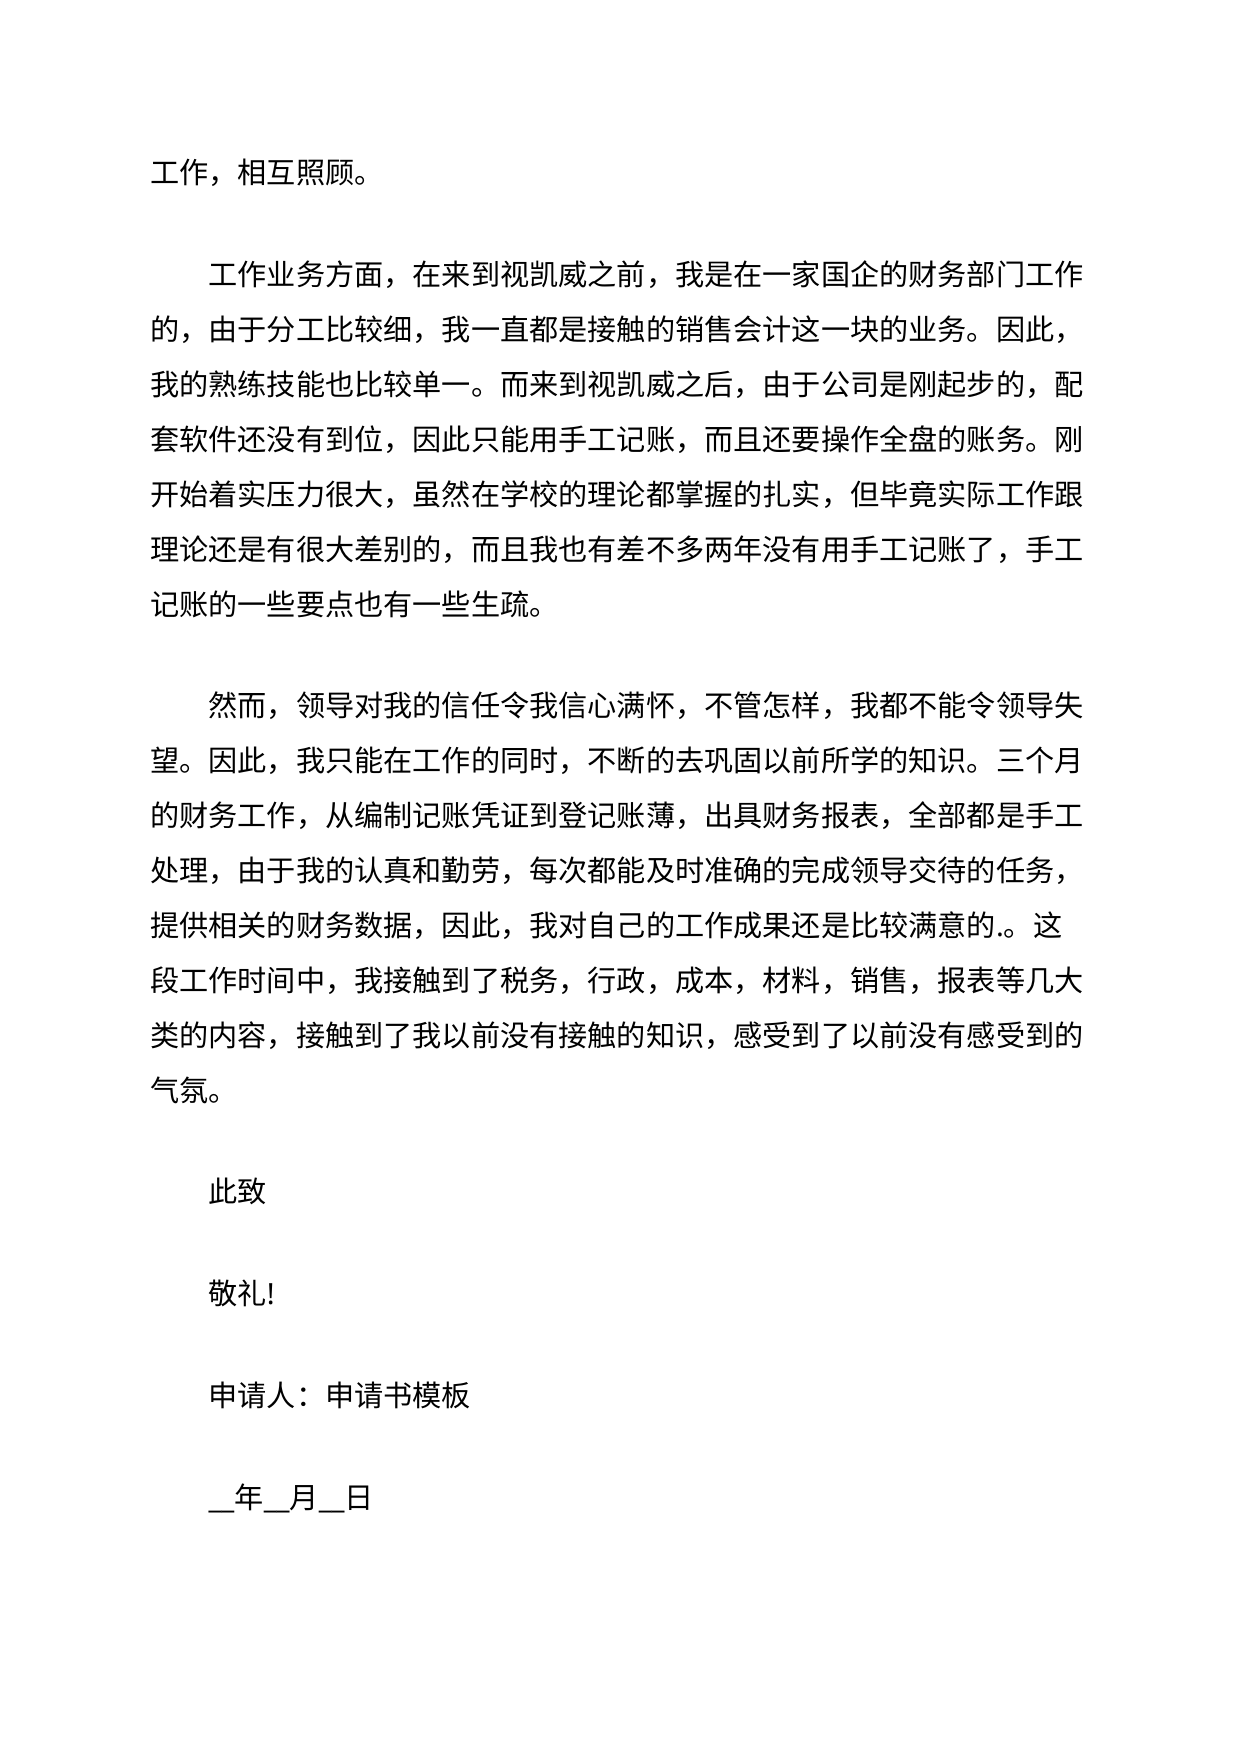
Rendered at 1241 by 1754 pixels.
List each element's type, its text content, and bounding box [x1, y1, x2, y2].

text 此致 [150, 1169, 1090, 1211]
text __年__月__日 [150, 1474, 1090, 1517]
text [150, 150, 1090, 192]
text 然而，领导对我的信任令我信心满怀，不管怎样，我都不能令领导失望。因此，我只能在工作的同时，不断的去巩固以前所学的知识。三个月的财务工作，从编制记账凭证到登记账薄，出具财务报表，全部都是手工处理，由于我的认真和勤劳，每次都能及时准确的完成领导交待的任务，提供相关的财务数据，因此，我对自己的工作成果还是比较满意的.。这段工作时间中，我接触到了税务，行政，成本，材料，销售，报表等几大类的内容，接触到了我以前没有接触的知识，感受到了以前没有感受到的气氛。 [150, 683, 1090, 1109]
text 敬礼! [150, 1271, 1090, 1313]
text 工作业务方面，在来到视凯威之前，我是在一家国企的财务部门工作的，由于分工比较细，我一直都是接触的销售会计这一块的业务。因此，我的熟练技能也比较单一。而来到视凯威之后，由于公司是刚起步的，配套软件还没有到位，因此只能用手工记账，而且还要操作全盘的账务。刚开始着实压力很大，虽然在学校的理论都掌握的扎实，但毕竟实际工作跟理论还是有很大差别的，而且我也有差不多两年没有用手工记账了，手工记账的一些要点也有一些生疏。 [150, 252, 1090, 623]
text 申请人：申请书模板 [150, 1373, 1090, 1415]
